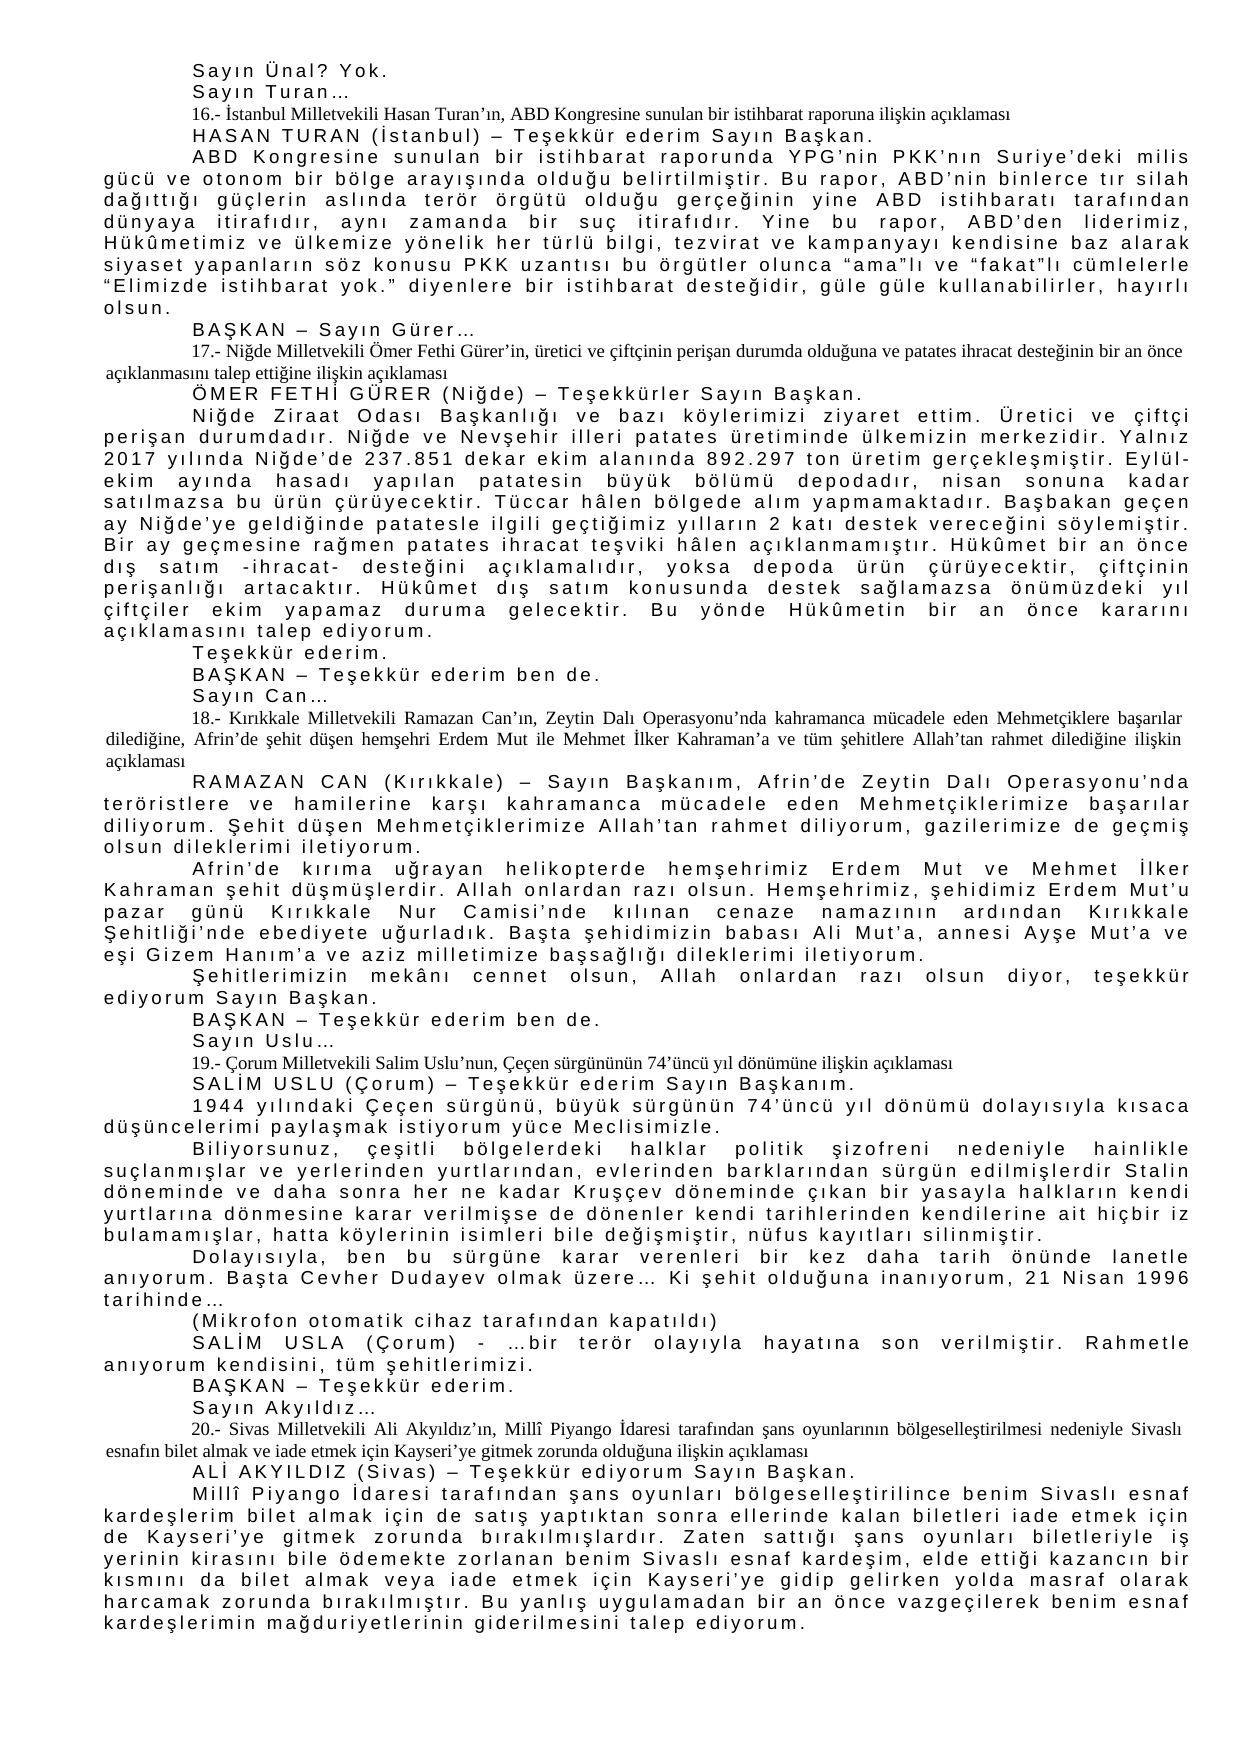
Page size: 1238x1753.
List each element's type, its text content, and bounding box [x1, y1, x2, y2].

text Sayın Turan… [103, 81, 1190, 103]
text Sayın Akyıldız… [103, 1397, 1190, 1418]
text Niğde Ziraat Odası Başkanlığı ve bazı köylerimizi ziyaret ettim. Üretici ve çiftçi perişan durumdadır. Niğde ve Nevşehir illeri patates üretiminde ülkemizin merkezidir. Yalnız 2017 yılında Niğde’de 237.851 dekar ekim alanında 892.297 ton üretim gerçekleşmiştir. Eylül-ekim ayında hasadı yapılan patatesin büyük bölümü depodadır, nisan sonuna kadar satılmazsa bu ürün çürüyecektir. Tüccar hâlen bölgede alım yapmamaktadır. Başbakan geçen ay Niğde’ye geldiğinde patatesle ilgili geçtiğimiz yılların 2 katı destek vereceğini söylemiştir. Bir ay geçmesine rağmen patates ihracat teşviki hâlen açıklanmamıştır. Hükûmet bir an önce dış satım -ihracat- desteğini açıklamalıdır, yoksa depoda ürün çürüyecektir, çiftçinin perişanlığı artacaktır. Hükûmet dış satım konusunda destek sağlamazsa önümüzdeki yıl çiftçiler ekim yapamaz duruma gelecektir. Bu yönde Hükûmetin bir an önce kararını açıklamasını talep ediyorum. [103, 405, 1190, 642]
text 16.- İstanbul Milletvekili Hasan Turan’ın, ABD Kongresine sunulan bir istihbarat raporuna ilişkin açıklaması [106, 103, 1184, 124]
text Biliyorsunuz, çeşitli bölgelerdeki halklar politik şizofreni nedeniyle hainlikle suçlanmışlar ve yerlerinden yurtlarından, evlerinden barklarından sürgün edilmişlerdir Stalin döneminde ve daha sonra her ne kadar Kruşçev döneminde çıkan bir yasayla halkların kendi yurtlarına dönmesine karar verilmişse de dönenler kendi tarihlerinden kendilerine ait hiçbir iz bulamamışlar, hatta köylerinin isimleri bile değişmiştir, nüfus kayıtları silinmiştir. [103, 1138, 1190, 1246]
text Sayın Ünal? Yok. [103, 60, 1190, 81]
text ALİ AKYILDIZ (Sivas) – Teşekkür ediyorum Sayın Başkan. [103, 1461, 1190, 1483]
text BAŞKAN – Teşekkür ederim ben de. [103, 1008, 1190, 1030]
text BAŞKAN – Teşekkür ederim ben de. [103, 663, 1190, 685]
text Millî Piyango İdaresi tarafından şans oyunları bölgeselleştirilince benim Sivaslı esnaf kardeşlerim bilet almak için de satış yaptıktan sonra ellerinde kalan biletleri iade etmek için de Kayseri’ye gitmek zorunda bırakılmışlardır. Zaten sattığı şans oyunları biletleriyle iş yerinin kirasını bile ödemekte zorlanan benim Sivaslı esnaf kardeşim, elde ettiği kazancın bir kısmını da bilet almak veya iade etmek için Kayseri’ye gidip gelirken yolda masraf olarak harcamak zorunda bırakılmıştır. Bu yanlış uygulamadan bir an önce vazgeçilerek benim esnaf kardeşlerimin mağduriyetlerinin giderilmesini talep ediyorum. [103, 1483, 1190, 1634]
text 18.- Kırıkkale Milletvekili Ramazan Can’ın, Zeytin Dalı Operasyonu’nda kahramanca mücadele eden Mehmetçiklere başarılar dilediğine, Afrin’de şehit düşen hemşehri Erdem Mut ile Mehmet İlker Kahraman’a ve tüm şehitlere Allah’tan rahmet dilediğine ilişkin açıklaması [106, 707, 1184, 771]
text Teşekkür ederim. [103, 642, 1190, 663]
text (Mikrofon otomatik cihaz tarafından kapatıldı) [103, 1310, 1190, 1332]
text 17.- Niğde Milletvekili Ömer Fethi Gürer’in, üretici ve çiftçinin perişan durumda olduğuna ve patates ihracat desteğinin bir an önce açıklanmasını talep ettiğine ilişkin açıklaması [106, 340, 1184, 383]
text Sayın Uslu… [103, 1030, 1190, 1052]
text SALİM USLU (Çorum) – Teşekkür ederim Sayın Başkanım. [103, 1073, 1190, 1095]
text HASAN TURAN (İstanbul) – Teşekkür ederim Sayın Başkan. [103, 124, 1190, 146]
text 20.- Sivas Milletvekili Ali Akyıldız’ın, Millî Piyango İdaresi tarafından şans oyunlarının bölgeselleştirilmesi nedeniyle Sivaslı esnafın bilet almak ve iade etmek için Kayseri’ye gitmek zorunda olduğuna ilişkin açıklaması [106, 1418, 1184, 1461]
text Dolayısıyla, ben bu sürgüne karar verenleri bir kez daha tarih önünde lanetle anıyorum. Başta Cevher Dudayev olmak üzere… Ki şehit olduğuna inanıyorum, 21 Nisan 1996 tarihinde… [103, 1246, 1190, 1310]
text ÖMER FETHİ GÜRER (Niğde) – Teşekkürler Sayın Başkan. [103, 383, 1190, 405]
text SALİM USLA (Çorum) - …bir terör olayıyla hayatına son verilmiştir. Rahmetle anıyorum kendisini, tüm şehitlerimizi. [103, 1332, 1190, 1375]
text 1944 yılındaki Çeçen sürgünü, büyük sürgünün 74’üncü yıl dönümü dolayısıyla kısaca düşüncelerimi paylaşmak istiyorum yüce Meclisimizle. [103, 1095, 1190, 1138]
text BAŞKAN – Sayın Gürer… [103, 318, 1190, 340]
text ABD Kongresine sunulan bir istihbarat raporunda YPG’nin PKK’nın Suriye’deki milis gücü ve otonom bir bölge arayışında olduğu belirtilmiştir. Bu rapor, ABD’nin binlerce tır silah dağıttığı güçlerin aslında terör örgütü olduğu gerçeğinin yine ABD istihbaratı tarafından dünyaya itirafıdır, aynı zamanda bir suç itirafıdır. Yine bu rapor, ABD’den liderimiz, Hükûmetimiz ve ülkemize yönelik her türlü bilgi, tezvirat ve kampanyayı kendisine baz alarak siyaset yapanların söz konusu PKK uzantısı bu örgütler olunca “ama”lı ve “fakat”lı cümlelerle “Elimizde istihbarat yok.” diyenlere bir istihbarat desteğidir, güle güle kullanabilirler, hayırlı olsun. [103, 146, 1190, 318]
text Afrin’de kırıma uğrayan helikopterde hemşehrimiz Erdem Mut ve Mehmet İlker Kahraman şehit düşmüşlerdir. Allah onlardan razı olsun. Hemşehrimiz, şehidimiz Erdem Mut’u pazar günü Kırıkkale Nur Camisi’nde kılınan cenaze namazının ardından Kırıkkale Şehitliği’nde ebediyete uğurladık. Başta şehidimizin babası Ali Mut’a, annesi Ayşe Mut’a ve eşi Gizem Hanım’a ve aziz milletimize başsağlığı dileklerimi iletiyorum. [103, 857, 1190, 965]
text 19.- Çorum Milletvekili Salim Uslu’nun, Çeçen sürgününün 74’üncü yıl dönümüne ilişkin açıklaması [106, 1052, 1184, 1073]
text Şehitlerimizin mekânı cennet olsun, Allah onlardan razı olsun diyor, teşekkür ediyorum Sayın Başkan. [103, 965, 1190, 1008]
text BAŞKAN – Teşekkür ederim. [103, 1375, 1190, 1397]
text Sayın Can… [103, 685, 1190, 707]
text RAMAZAN CAN (Kırıkkale) – Sayın Başkanım, Afrin’de Zeytin Dalı Operasyonu’nda teröristlere ve hamilerine karşı kahramanca mücadele eden Mehmetçiklerimize başarılar diliyorum. Şehit düşen Mehmetçiklerimize Allah’tan rahmet diliyorum, gazilerimize de geçmiş olsun dileklerimi iletiyorum. [103, 771, 1190, 857]
